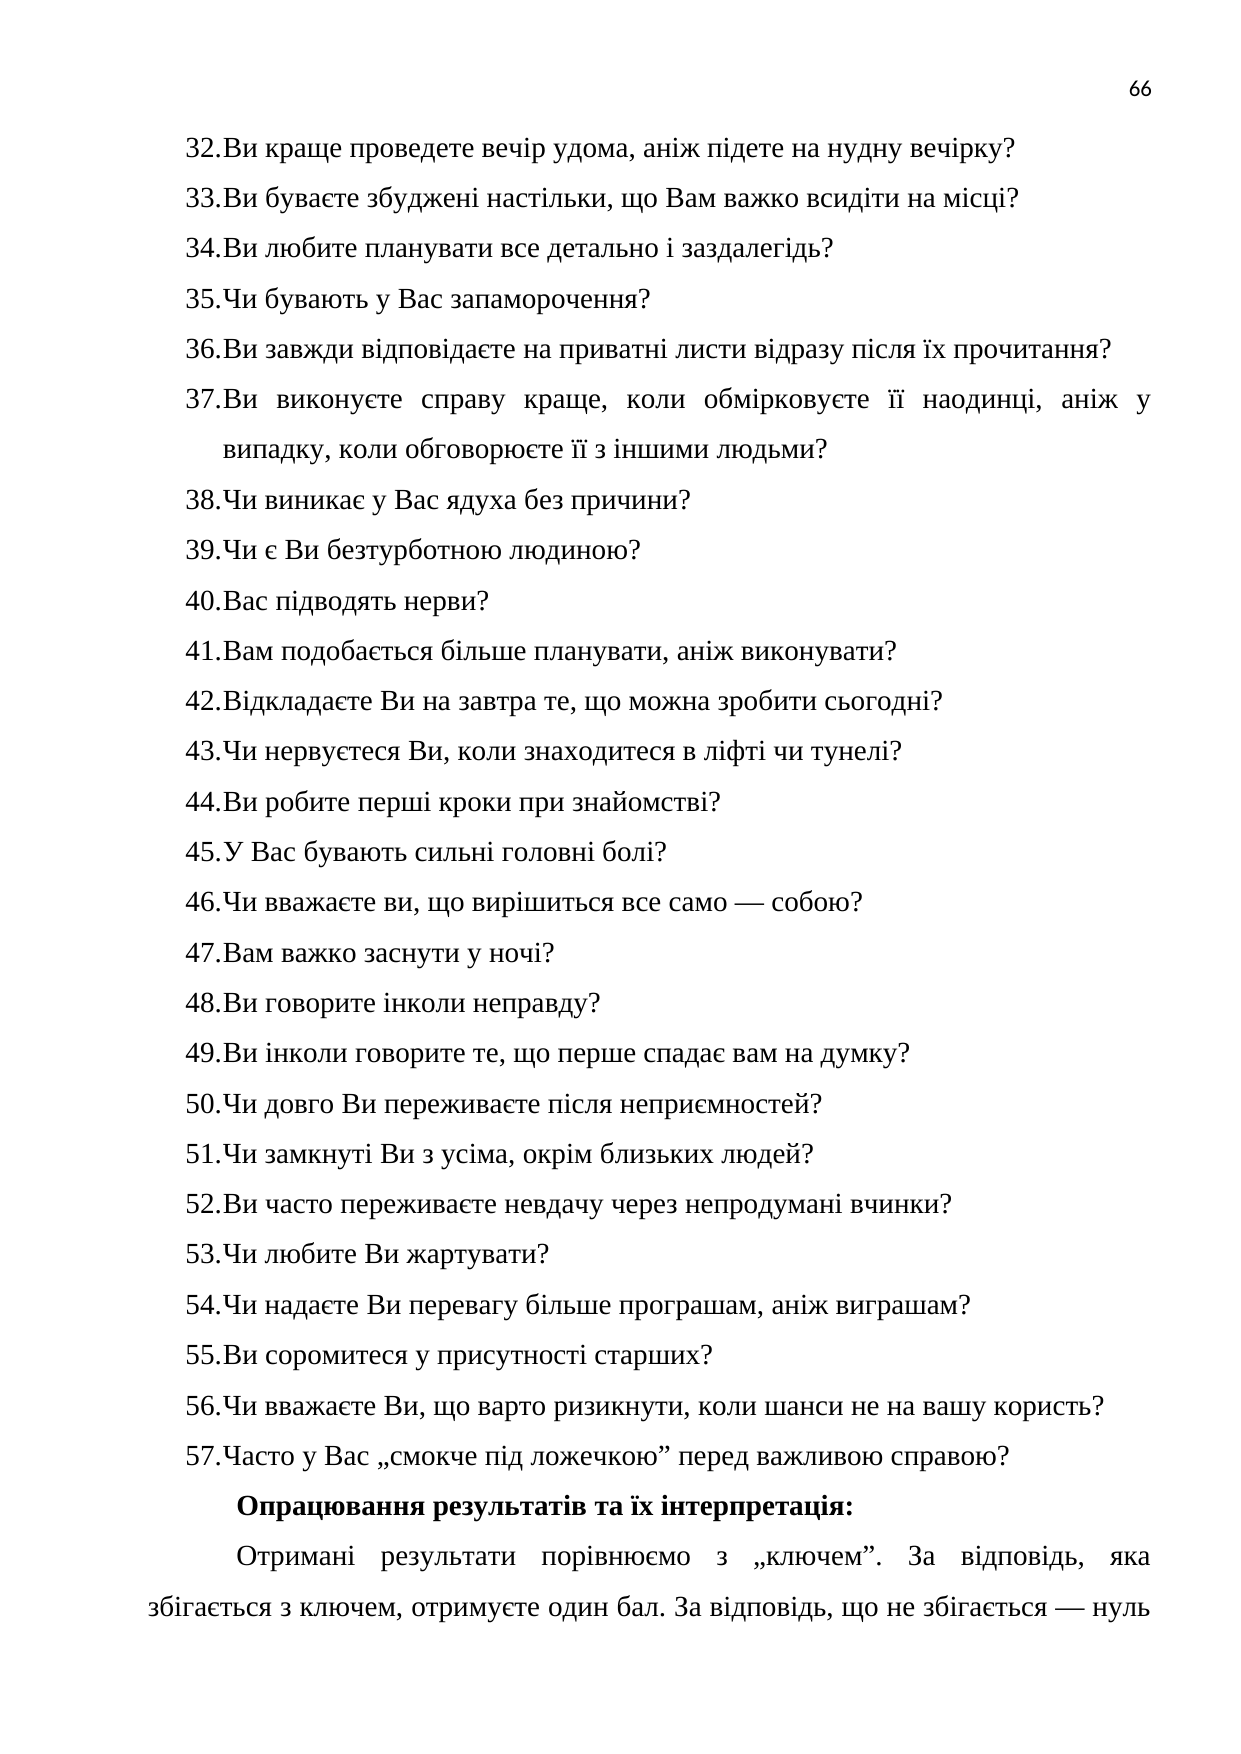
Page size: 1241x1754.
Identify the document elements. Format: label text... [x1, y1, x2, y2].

list Ви краще проведете вечір удома, аніж підете на нудну вечірку? [185, 130, 1152, 163]
list Ви часто переживаєте невдачу через непродумані вчинки? [185, 1186, 1152, 1220]
list Вам важко заснути у ночі? [185, 935, 1152, 968]
list Чи довго Ви переживаєте після неприємностей? [185, 1086, 1152, 1119]
list Відкладаєте Ви на завтра те, що можна зробити сьогодні? [185, 683, 1152, 717]
list Чи надаєте Ви перевагу більше програшам, аніж виграшам? [185, 1287, 1152, 1321]
list Часто у Вас „смокче під ложечкою” перед важливою справою? [185, 1438, 1152, 1471]
list Чи замкнуті Ви з усіма, окрім близьких людей? [185, 1136, 1152, 1169]
list Ви інколи говорите те, що перше спадає вам на думку? [185, 1035, 1152, 1069]
list Ви соромитеся у присутності старших? [185, 1337, 1152, 1371]
list Ви говорите інколи неправду? [185, 985, 1152, 1019]
list Чи виникає у Вас ядуха без причини? [185, 482, 1152, 516]
list Ви буваєте збуджені настільки, що Вам важко всидіти на місці? [185, 180, 1152, 214]
list Вам подобається більше планувати, аніж виконувати? [185, 633, 1152, 666]
list Ви робите перші кроки при знайомстві? [185, 784, 1152, 817]
list Вас підводять нерви? [185, 583, 1152, 616]
list Ви завжди відповідаєте на приватні листи відразу після їх прочитання? [185, 331, 1152, 364]
list Чи нервуєтеся Ви, коли знаходитеся в ліфті чи тунелі? [185, 733, 1152, 767]
list Чи любите Ви жартувати? [185, 1237, 1152, 1270]
list У Вас бувають сильні головні болі? [185, 834, 1152, 868]
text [148, 1538, 1152, 1622]
list Ви любите планувати все детально і заздалегідь? [185, 230, 1152, 264]
list Чи бувають у Вас запаморочення? [185, 281, 1152, 314]
text Опрацювання результатів та їх інтерпретація: [148, 1488, 1152, 1522]
list Ви виконуєте справу краще, коли обмірковуєте її наодинці, аніж у випадку, коли обговорюєте її з іншими людьми? [185, 381, 1152, 465]
list Чи є Ви безтурботною людиною? [185, 532, 1152, 566]
list Чи вважаєте Ви, що варто ризикнути, коли шанси не на вашу користь? [185, 1388, 1152, 1421]
list Чи вважаєте ви, що вирішиться все само — собою? [185, 884, 1152, 918]
